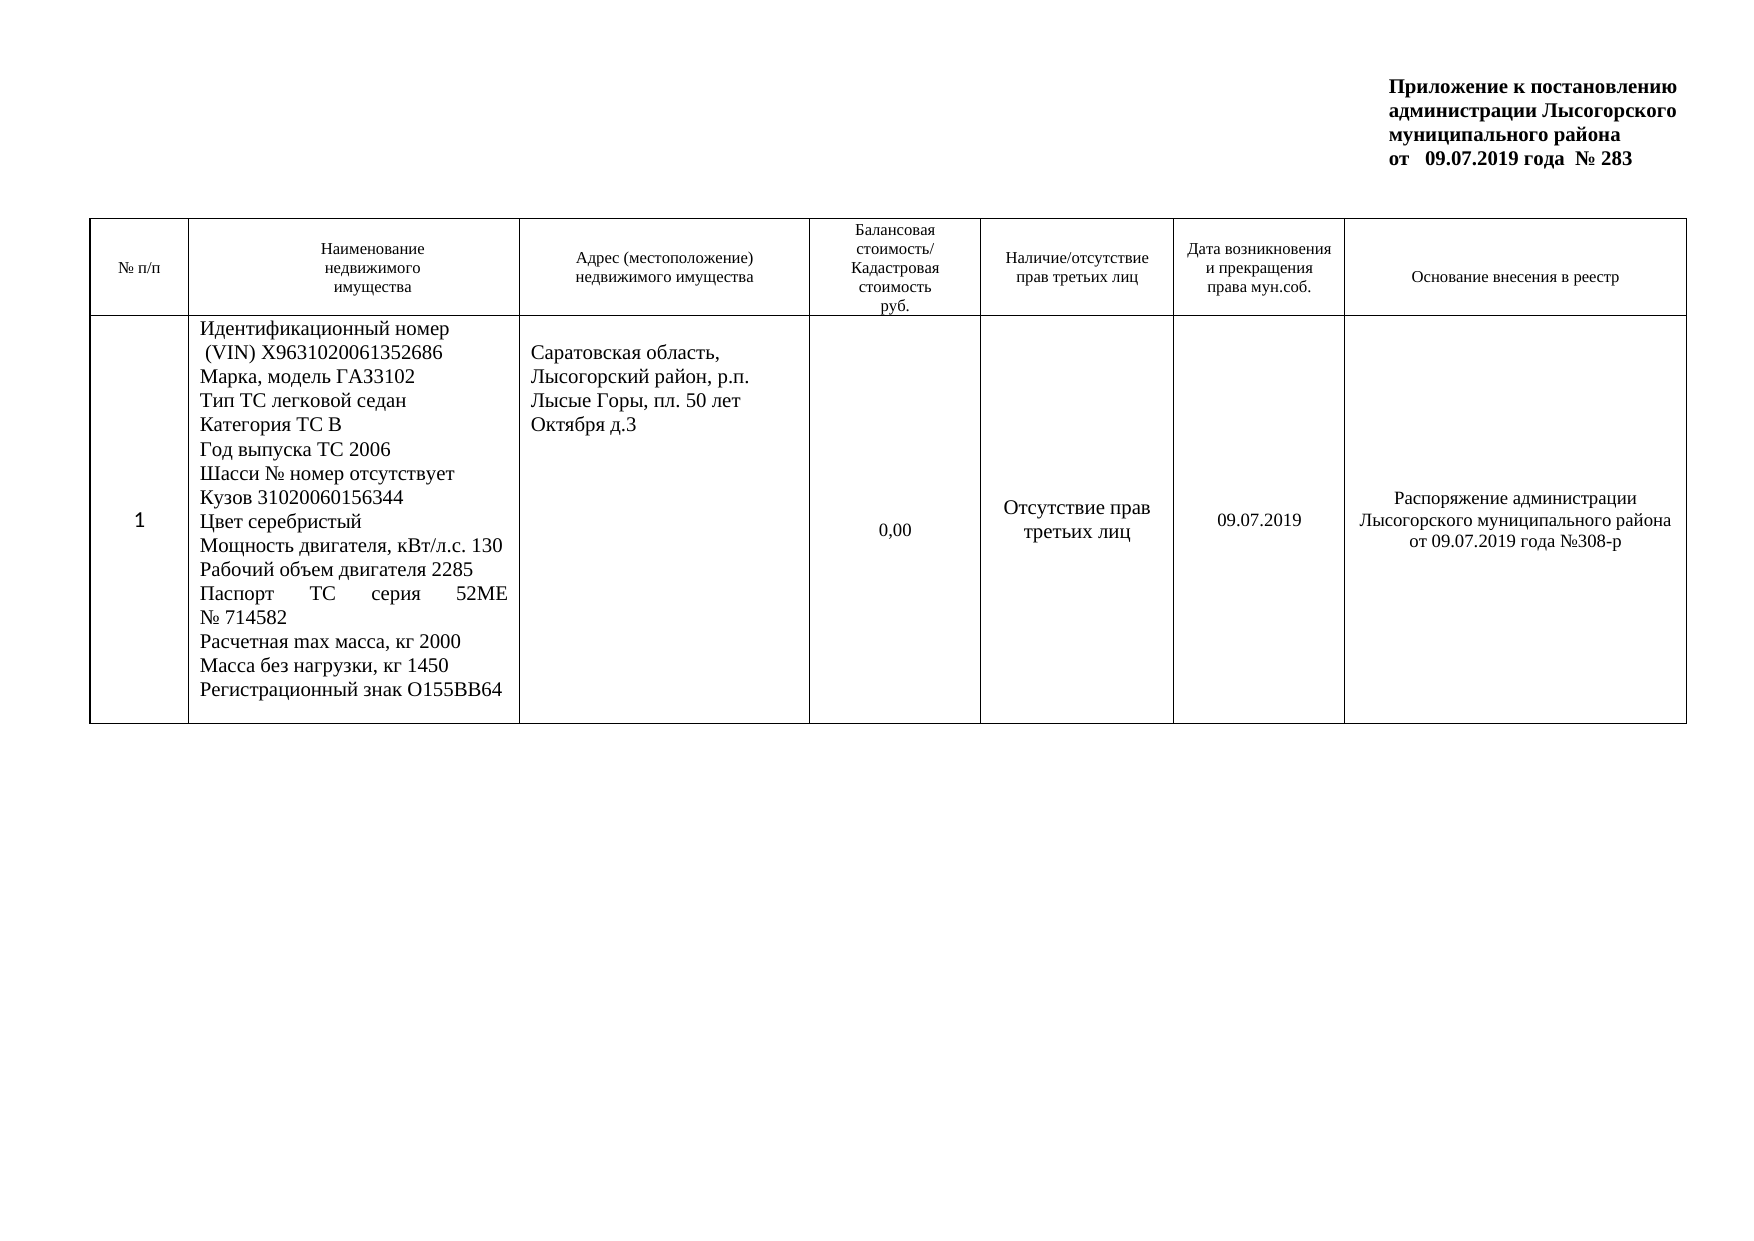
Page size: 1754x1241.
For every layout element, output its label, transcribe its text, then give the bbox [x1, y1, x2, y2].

table_cell 0,00 [810, 316, 980, 723]
text администрации Лысогорского [1388, 98, 1724, 122]
table_header Основание внесения в реестр [1345, 219, 1686, 315]
table_cell Распоряжение администрации Лысогорского муниципального района от 09.07.2019 года №308-р [1345, 316, 1686, 723]
table_cell Саратовская область, Лысогорский район, р.п. Лысые Горы, пл. 50 лет Октября д.3 [520, 316, 809, 723]
text от 09.07.2019 года № 283 [1388, 146, 1724, 170]
table_cell 09.07.2019 [1174, 316, 1344, 723]
table_header Наличие/отсутствие прав третьих лиц [981, 219, 1173, 315]
table_cell 1 [91, 316, 188, 723]
table_header № п/п [91, 219, 188, 315]
table_header Дата возникновения и прекращения права мун.соб. [1174, 219, 1344, 315]
table_cell Идентификационный номер (VIN) Х9631020061352686 Марка, модель ГАЗ3102 Тип ТС легковой седан Категория ТС В Год выпуска ТС 2006 Шасси № номер отсутствует Кузов 31020060156344 Цвет серебристый Мощность двигателя, кВт/л.с. 130 Рабочий объем двигателя 2285 Паспорт ТС серия 52МЕ № 714582 Расчетная max масса, кг 2000 Масса без нагрузки, кг 1450 Регистрационный знак О155ВВ64 [189, 316, 519, 723]
text муниципального района [1388, 122, 1724, 146]
table_cell Отсутствие прав третьих лиц [981, 316, 1173, 723]
text Приложение к постановлению [1388, 74, 1724, 98]
table_header Наименование недвижимого имущества [189, 219, 519, 315]
table_header Балансовая стоимость/ Кадастровая стоимость руб. [810, 219, 980, 315]
table_header Адрес (местоположение) недвижимого имущества [520, 219, 809, 315]
